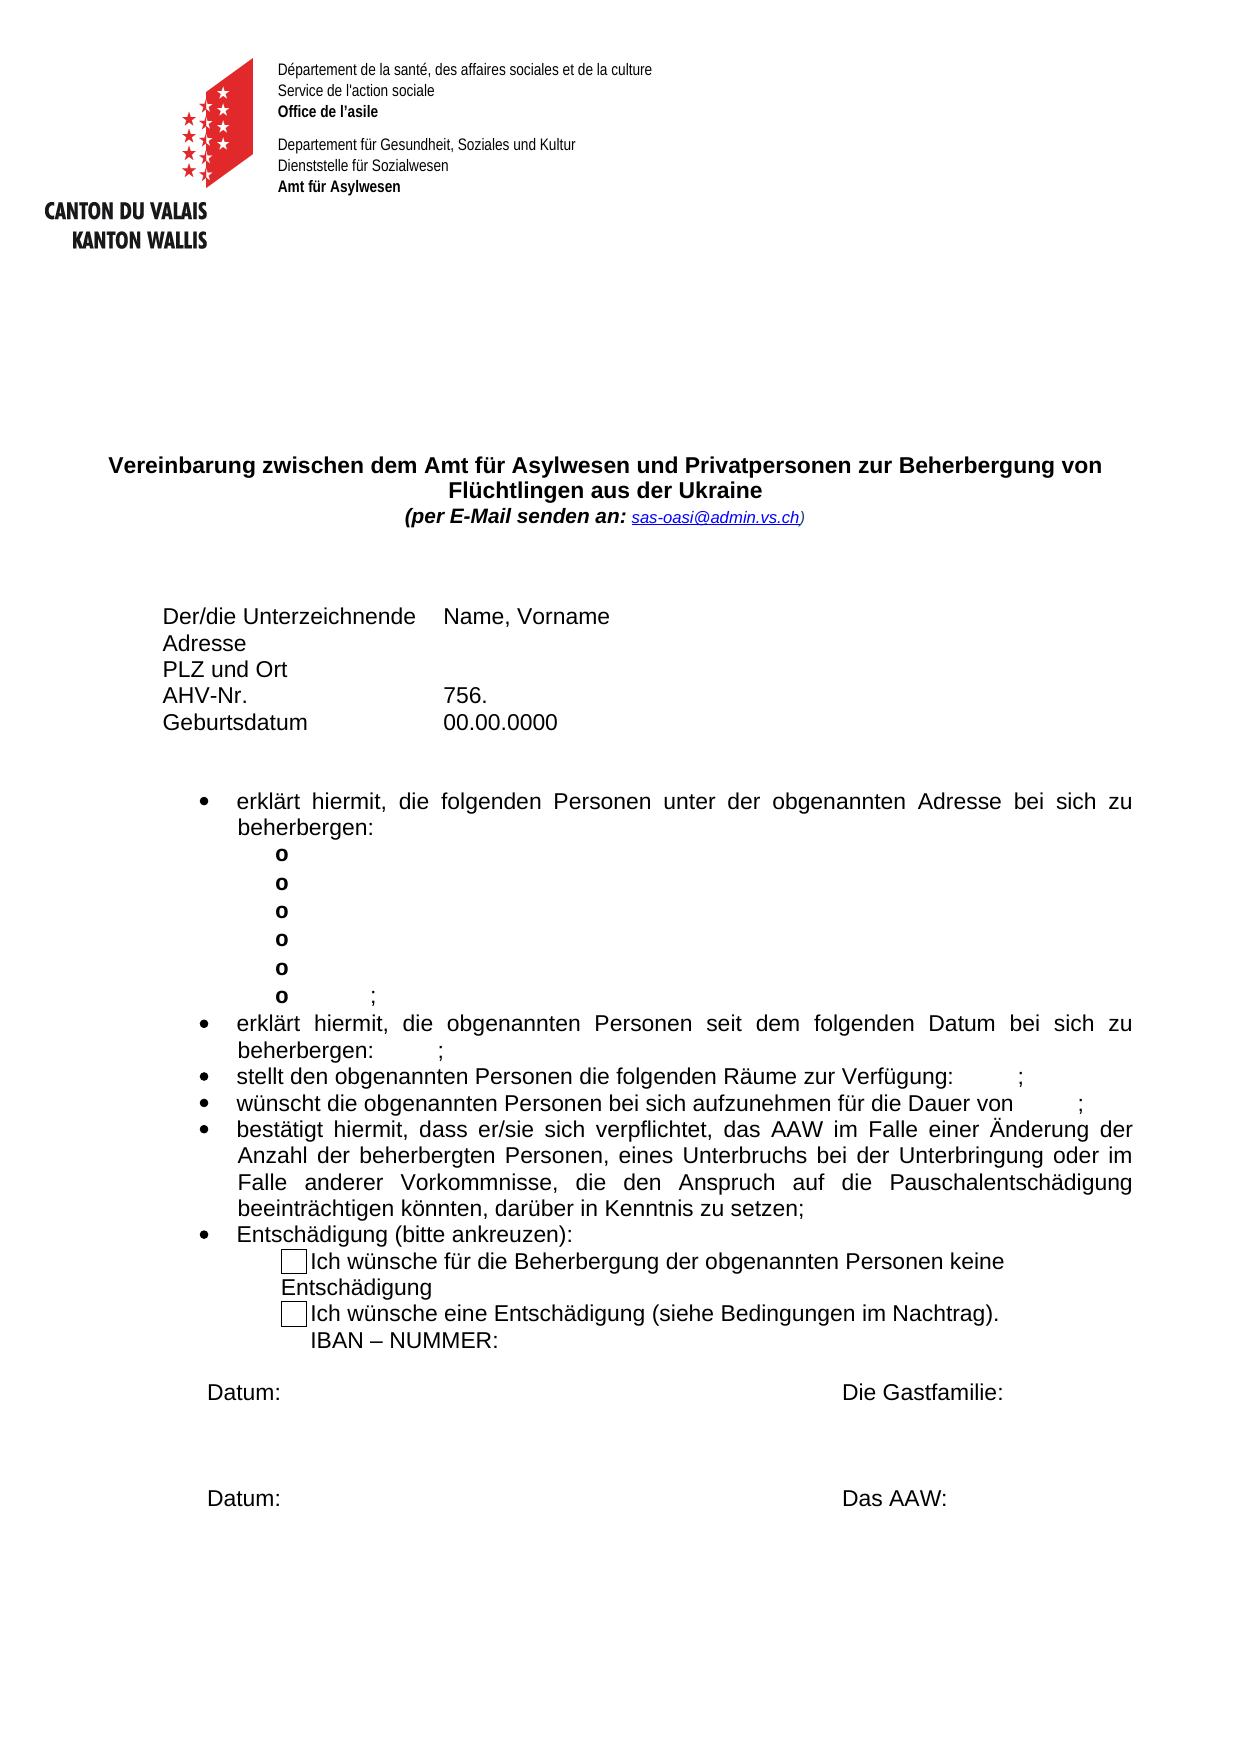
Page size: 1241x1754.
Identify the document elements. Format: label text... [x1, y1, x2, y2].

list ; [275, 982, 1133, 1010]
text AHV-Nr. 756. [162, 682, 1133, 709]
list erklärt hiermit, die obgenannten Personen seit dem folgenden Datum bei sich zu beherbergen: ; [200, 1010, 1133, 1063]
list stellt den obgenannten Personen die folgenden Räume zur Verfügung: ; [200, 1063, 1133, 1089]
text Ich wünsche für die Beherbergung der obgenannten Personen keine Entschädigung [281, 1248, 1133, 1300]
list wünscht die obgenannten Personen bei sich aufzunehmen für die Dauer von ; [200, 1089, 1133, 1116]
list bestätigt hiermit, dass er/sie sich verpflichtet, das AAW im Falle einer Änderung der Anzahl der beherbergten Personen, eines Unterbruchs bei der Unterbringung oder im Falle anderer Vorkommnisse, die den Anspruch auf die Pauschalentschädigung beeinträchtigen könnten, darüber in Kenntnis zu setzen; [200, 1116, 1133, 1221]
text Vereinbarung zwischen dem Amt für Asylwesen und Privatpersonen zur Beherbergung von Flüchtlingen aus der Ukraine [89, 453, 1122, 503]
text Datum: Das AAW: [207, 1485, 1133, 1511]
picture [34, 57, 253, 249]
text Geburtsdatum 00.00.0000 [162, 709, 1133, 735]
text Datum: Die Gastfamilie: [207, 1379, 1133, 1406]
text (per E-Mail senden an: sas-oasi@admin.vs.ch) [89, 503, 1122, 528]
list erklärt hiermit, die folgenden Personen unter der obgenannten Adresse bei sich zu beherbergen: [200, 788, 1133, 840]
list Entschädigung (bitte ankreuzen): [200, 1221, 1133, 1248]
text Der/die Unterzeichnende Name, Vorname [162, 603, 1133, 629]
text PLZ und Ort [162, 656, 1133, 682]
text Ich wünsche eine Entschädigung (siehe Bedingungen im Nachtrag). [281, 1300, 1133, 1327]
text IBAN – NUMMER: [281, 1327, 1133, 1353]
text Adresse [162, 629, 1133, 656]
